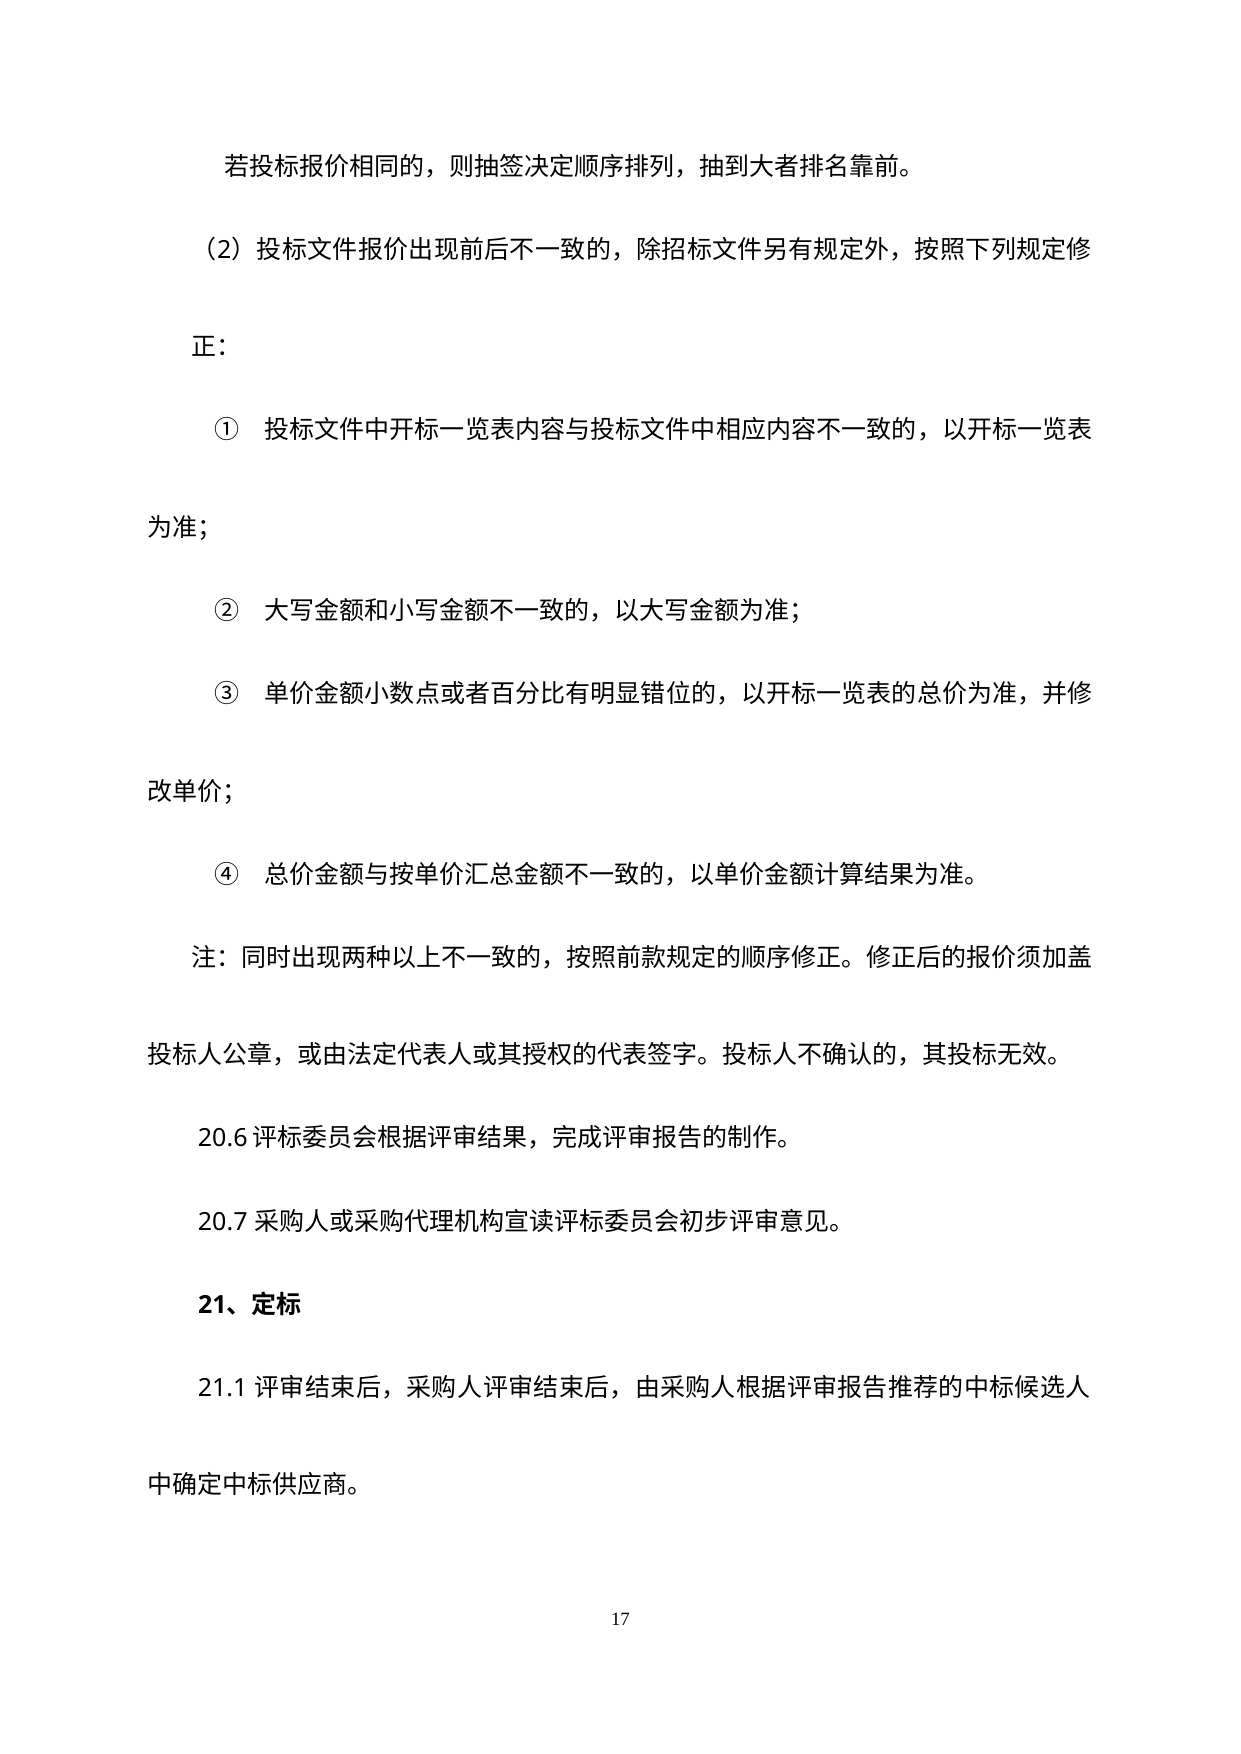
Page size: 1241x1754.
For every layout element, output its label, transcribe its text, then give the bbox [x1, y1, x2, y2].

text 20.7 采购人或采购代理机构宣读评标委员会初步评审意见。 [148, 1187, 1092, 1252]
text 21.1 评审结束后，采购人评审结束后，由采购人根据评审报告推荐的中标候选人中确定中标供应商。 [148, 1353, 1092, 1515]
text （2）投标文件报价出现前后不一致的，除招标文件另有规定外，按照下列规定修正： [191, 215, 1092, 377]
list 大写金额和小写金额不一致的，以大写金额为准； [148, 576, 1092, 641]
text 若投标报价相同的，则抽签决定顺序排列，抽到大者排名靠前。 [191, 132, 1092, 197]
text 21、定标 [148, 1270, 1092, 1335]
list 投标文件中开标一览表内容与投标文件中相应内容不一致的，以开标一览表为准； [148, 395, 1092, 558]
text 注：同时出现两种以上不一致的，按照前款规定的顺序修正。修正后的报价须加盖投标人公章，或由法定代表人或其授权的代表签字。投标人不确认的，其投标无效。 [148, 923, 1092, 1085]
list 单价金额小数点或者百分比有明显错位的，以开标一览表的总价为准，并修改单价； [148, 659, 1092, 822]
list 总价金额与按单价汇总金额不一致的，以单价金额计算结果为准。 [148, 840, 1092, 905]
text 20.6评标委员会根据评审结果，完成评审报告的制作。 [148, 1103, 1092, 1168]
